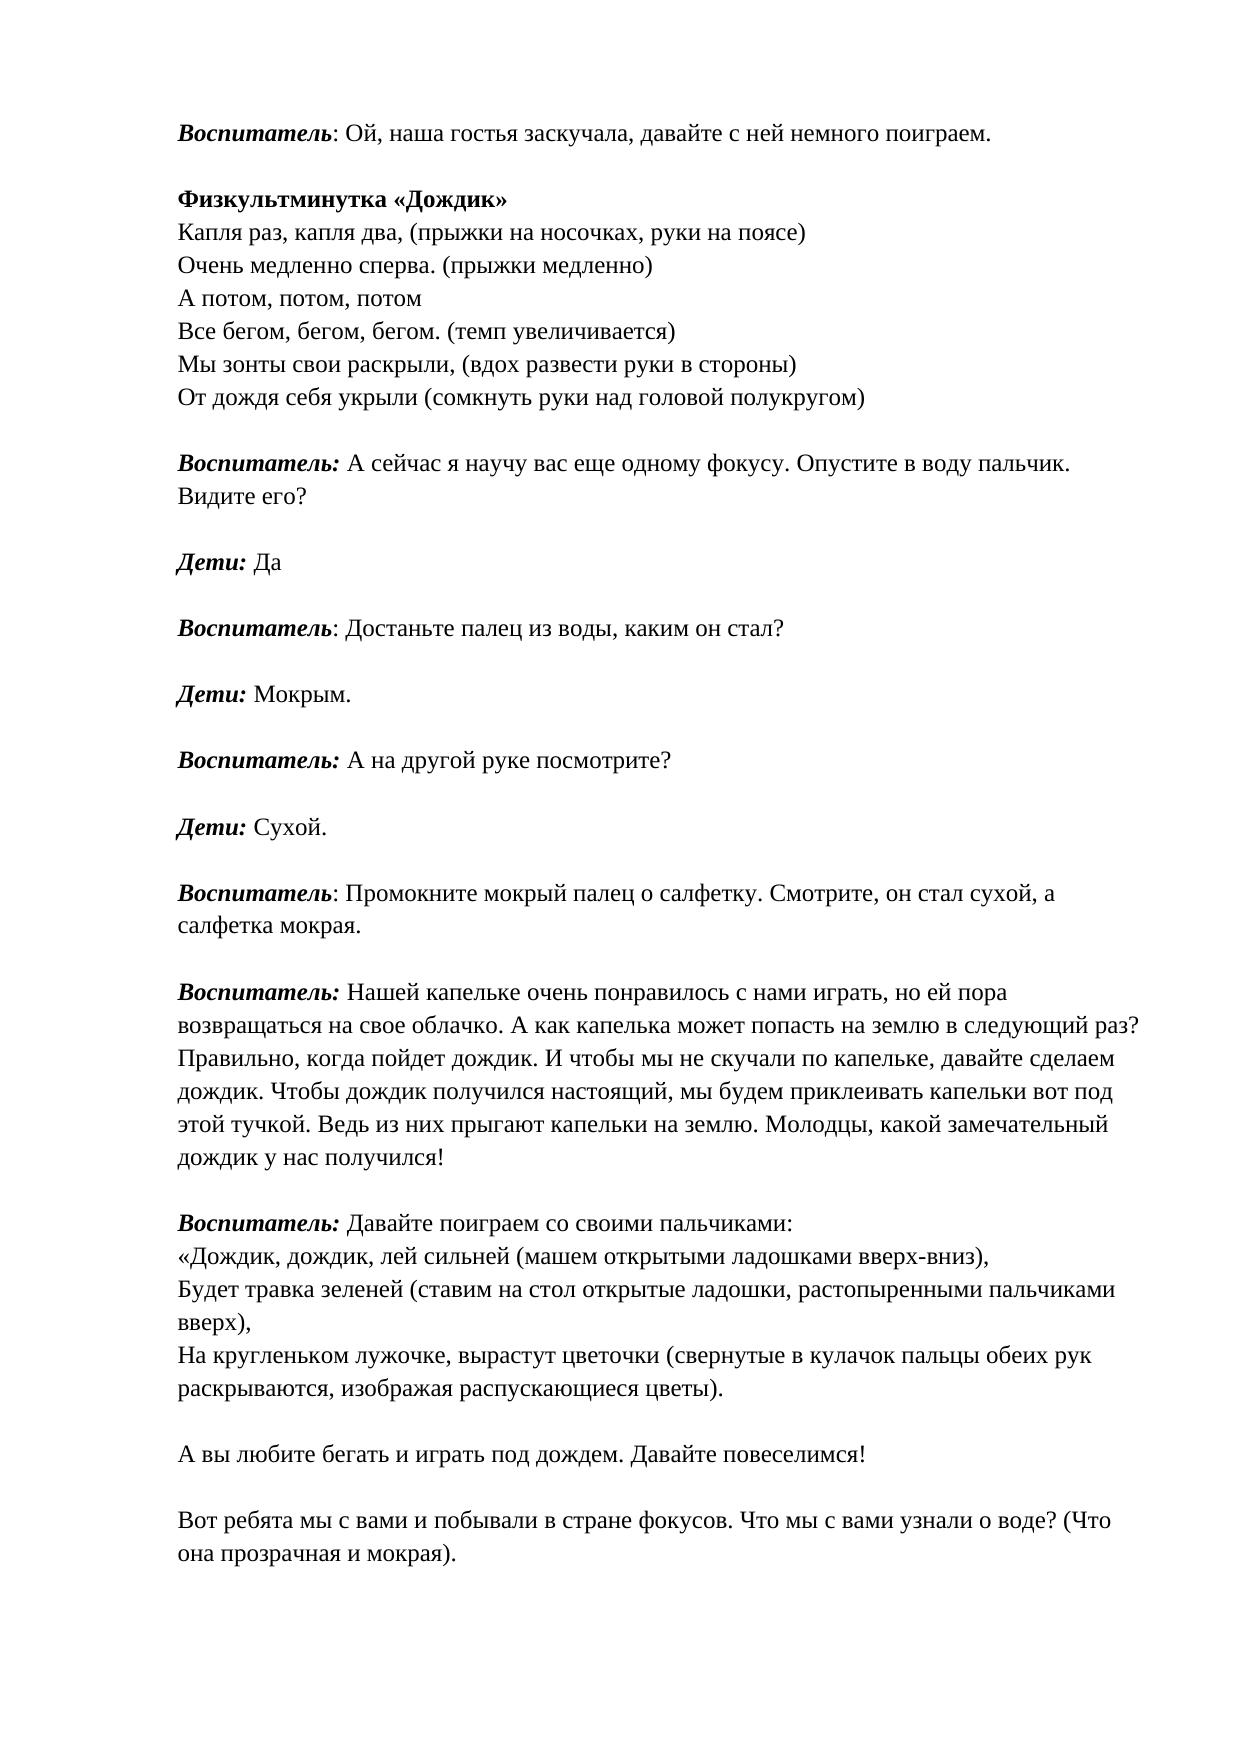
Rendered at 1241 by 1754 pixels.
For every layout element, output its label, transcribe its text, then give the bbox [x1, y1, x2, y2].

text Воспитатель: А сейчас я научу вас еще одному фокусу. Опустите в воду пальчик. Видите его? [177, 448, 1152, 510]
text Воспитатель: Нашей капельке очень понравилось с нами играть, но ей пора возвращаться на свое облачко. А как капелька может попасть на землю в следующий раз? Правильно, когда пойдет дождик. И чтобы мы не скучали по капельке, давайте сделаем дождик. Чтобы дождик получился настоящий, мы будем приклеивать капельки вот под этой тучкой. Ведь из них прыгают капельки на землю. Молодцы, какой замечательный дождик у нас получился! [177, 977, 1152, 1171]
text Воспитатель: Промокните мокрый палец о салфетку. Смотрите, он стал сухой, а салфетка мокрая. [177, 878, 1152, 939]
text А вы любите бегать и играть под дождем. Давайте повеселимся! [177, 1439, 1152, 1468]
text Мы зонты свои раскрыли, (вдох развести руки в стороны) [177, 349, 1152, 378]
text Воспитатель: Ой, наша гостья заскучала, давайте с ней немного поиграем. [177, 118, 1152, 147]
text Воспитатель: Достаньте палец из воды, каким он стал? [177, 613, 1152, 642]
text Воспитатель: А на другой руке посмотрите? [177, 746, 1152, 774]
text А потом, потом, потом [177, 283, 1152, 312]
text Дети: Мокрым. [177, 679, 1152, 708]
text Все бегом, бегом, бегом. (темп увеличивается) [177, 316, 1152, 345]
text Будет травка зеленей (ставим на стол открытые ладошки, растопыренными пальчиками вверх), [177, 1274, 1152, 1336]
text От дождя себя укрыли (сомкнуть руки над головой полукругом) [177, 382, 1152, 411]
text Дети: Да [177, 547, 1152, 576]
text «Дождик, дождик, лей сильней (машем открытыми ладошками вверх-вниз), [177, 1241, 1152, 1269]
text Очень медленно сперва. (прыжки медленно) [177, 250, 1152, 279]
text Воспитатель: Давайте поиграем со своими пальчиками: [177, 1208, 1152, 1237]
text На кругленьком лужочке, вырастут цветочки (свернутые в кулачок пальцы обеих рук раскрываются, изображая распускающиеся цветы). [177, 1340, 1152, 1402]
text Капля раз, капля два, (прыжки на носочках, руки на поясе) [177, 217, 1152, 246]
text Физкультминутка «Дождик» [177, 184, 1152, 213]
text Дети: Сухой. [177, 812, 1152, 840]
text Вот ребята мы с вами и побывали в стране фокусов. Что мы с вами узнали о воде? (Что она прозрачная и мокрая). [177, 1505, 1152, 1567]
